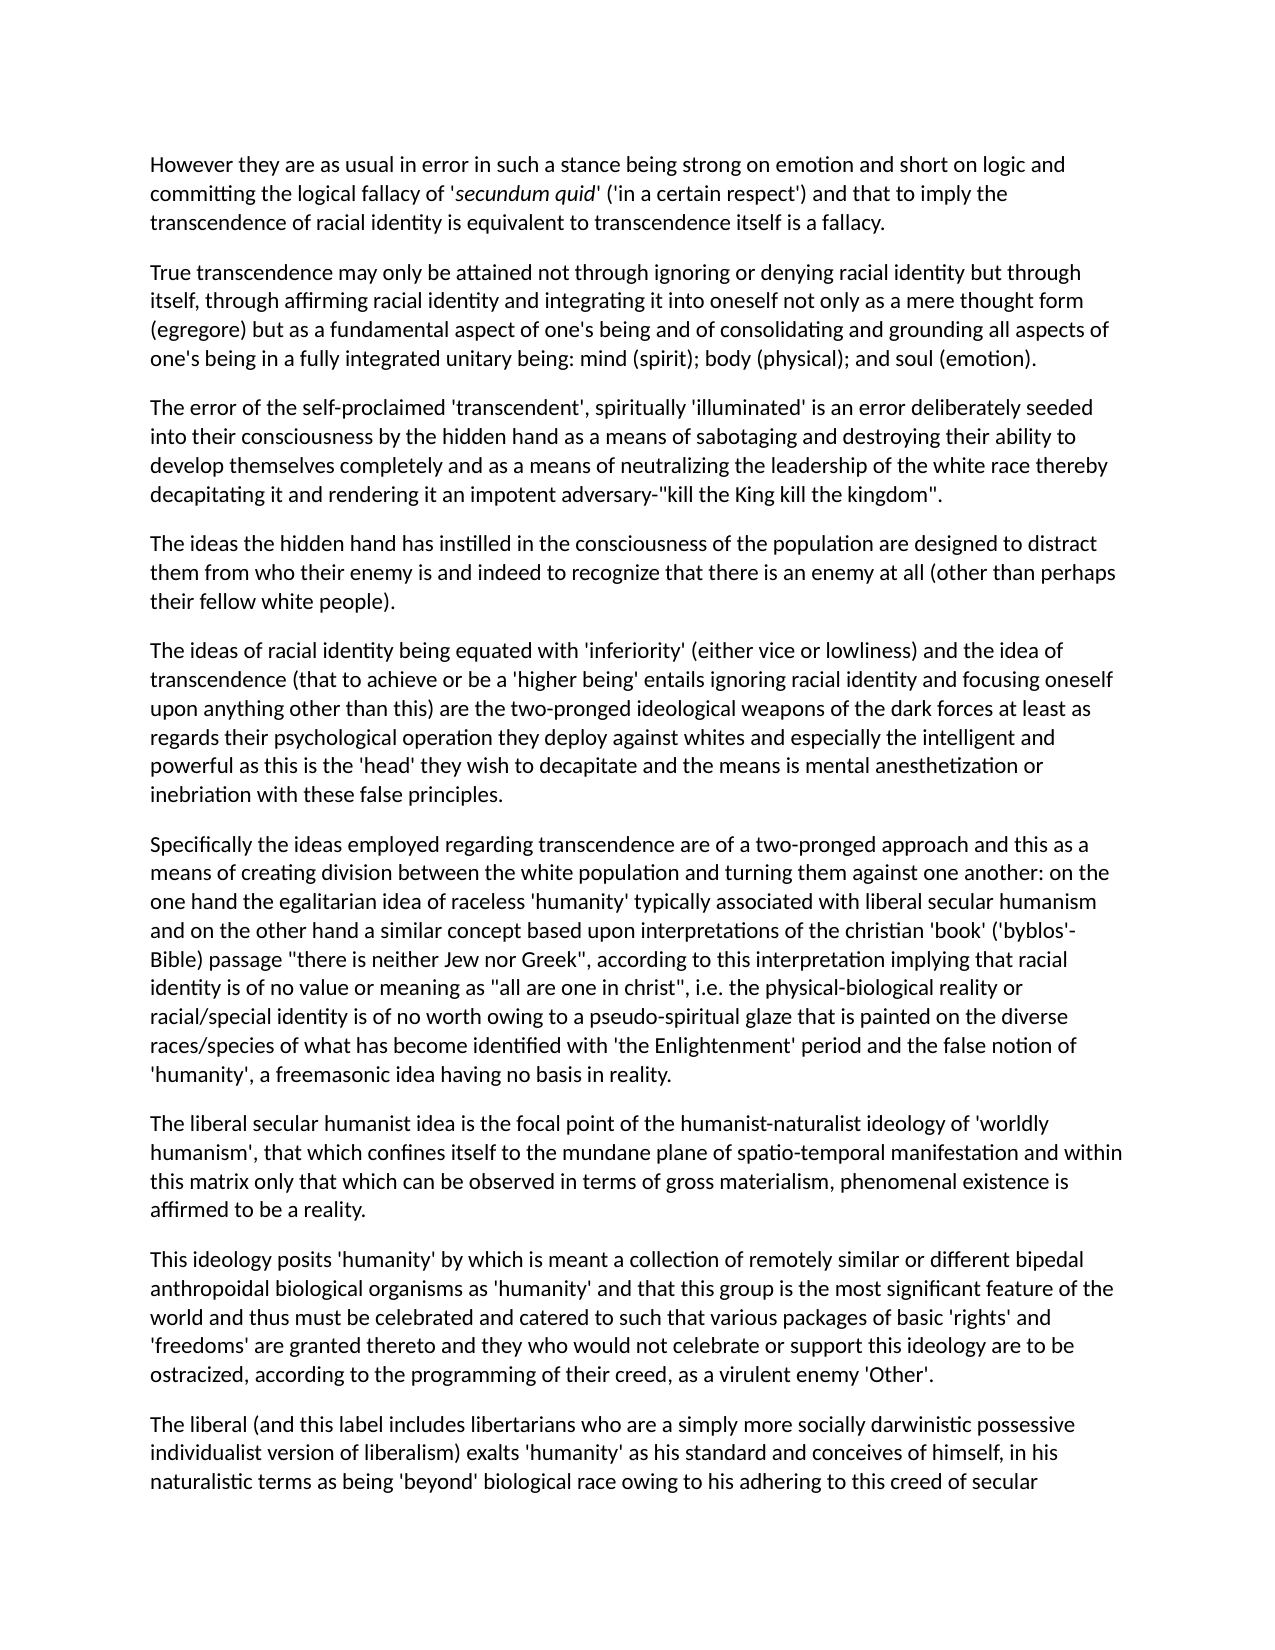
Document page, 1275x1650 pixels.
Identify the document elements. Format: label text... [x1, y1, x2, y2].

text This ideology posits 'humanity' by which is meant a collection of remotely similar or different bipedal anthropoidal biological organisms as 'humanity' and that this group is the most significant feature of the world and thus must be celebrated and catered to such that various packages of basic 'rights' and 'freedoms' are granted thereto and they who would not celebrate or support this ideology are to be ostracized, according to the programming of their creed, as a virulent enemy 'Other'. [150, 1244, 1125, 1388]
text The error of the self-proclaimed 'transcendent', spiritually 'illuminated' is an error deliberately seeded into their consciousness by the hidden hand as a means of sabotaging and destroying their ability to develop themselves completely and as a means of neutralizing the leadership of the white race thereby decapitating it and rendering it an impotent adversary-"kill the King kill the kingdom". [150, 393, 1125, 508]
text The liberal secular humanist idea is the focal point of the humanist-naturalist ideology of 'worldly humanism', that which confines itself to the mundane plane of spatio-temporal manifestation and within this matrix only that which can be observed in terms of gross materialism, phenomenal existence is affirmed to be a reality. [150, 1109, 1125, 1224]
text The ideas the hidden hand has instilled in the consciousness of the population are designed to distract them from who their enemy is and indeed to recognize that there is an enemy at all (other than perhaps their fellow white people). [150, 529, 1125, 615]
text True transcendence may only be attained not through ignoring or denying racial identity but through itself, through affirming racial identity and integrating it into oneself not only as a mere thought form (egregore) but as a fundamental aspect of one's being and of consolidating and grounding all aspects of one's being in a fully integrated unitary being: mind (spirit); body (physical); and soul (emotion). [150, 257, 1125, 372]
text The ideas of racial identity being equated with 'inferiority' (either vice or lowliness) and the idea of transcendence (that to achieve or be a 'higher being' entails ignoring racial identity and focusing oneself upon anything other than this) are the two-pronged ideological weapons of the dark forces at least as regards their psychological operation they deploy against whites and especially the intelligent and powerful as this is the 'head' they wish to decapitate and the means is mental anesthetization or inebriation with these false principles. [150, 636, 1125, 808]
text However they are as usual in error in such a stance being strong on emotion and short on logic and committing the logical fallacy of 'secundum quid' ('in a certain respect') and that to imply the transcendence of racial identity is equivalent to transcendence itself is a fallacy. [150, 150, 1125, 236]
text Specifically the ideas employed regarding transcendence are of a two-pronged approach and this as a means of creating division between the white population and turning them against one another: on the one hand the egalitarian idea of raceless 'humanity' typically associated with liberal secular humanism and on the other hand a similar concept based upon interpretations of the christian 'book' ('byblos'-Bible) passage "there is neither Jew nor Greek", according to this interpretation implying that racial identity is of no value or meaning as "all are one in christ", i.e. the physical-biological reality or racial/special identity is of no worth owing to a pseudo-spiritual glaze that is painted on the diverse races/species of what has become identified with 'the Enlightenment' period and the false notion of 'humanity', a freemasonic idea having no basis in reality. [150, 829, 1125, 1088]
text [150, 1409, 1125, 1495]
